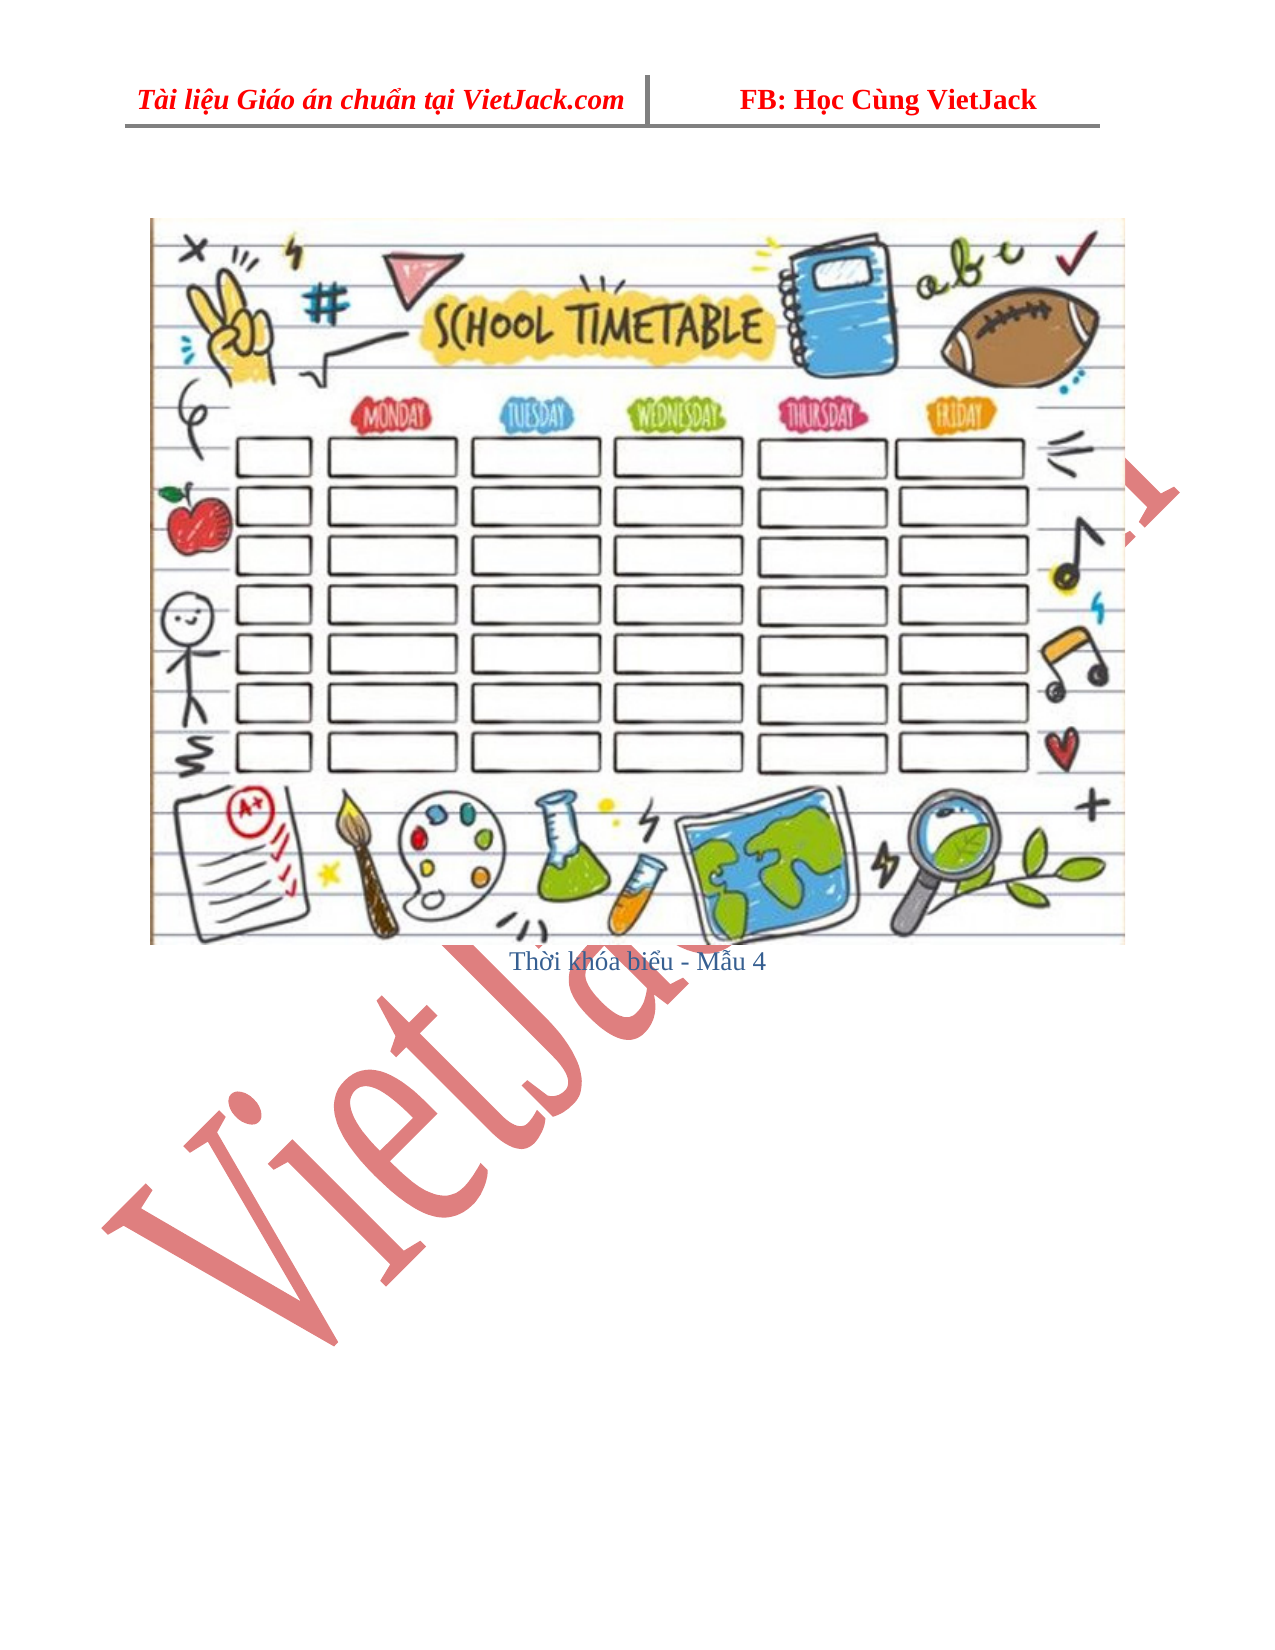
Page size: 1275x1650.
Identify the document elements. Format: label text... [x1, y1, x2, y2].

subtitle Thời khóa biểu - Mẫu 4 [150, 945, 1125, 976]
picture [150, 218, 1125, 945]
